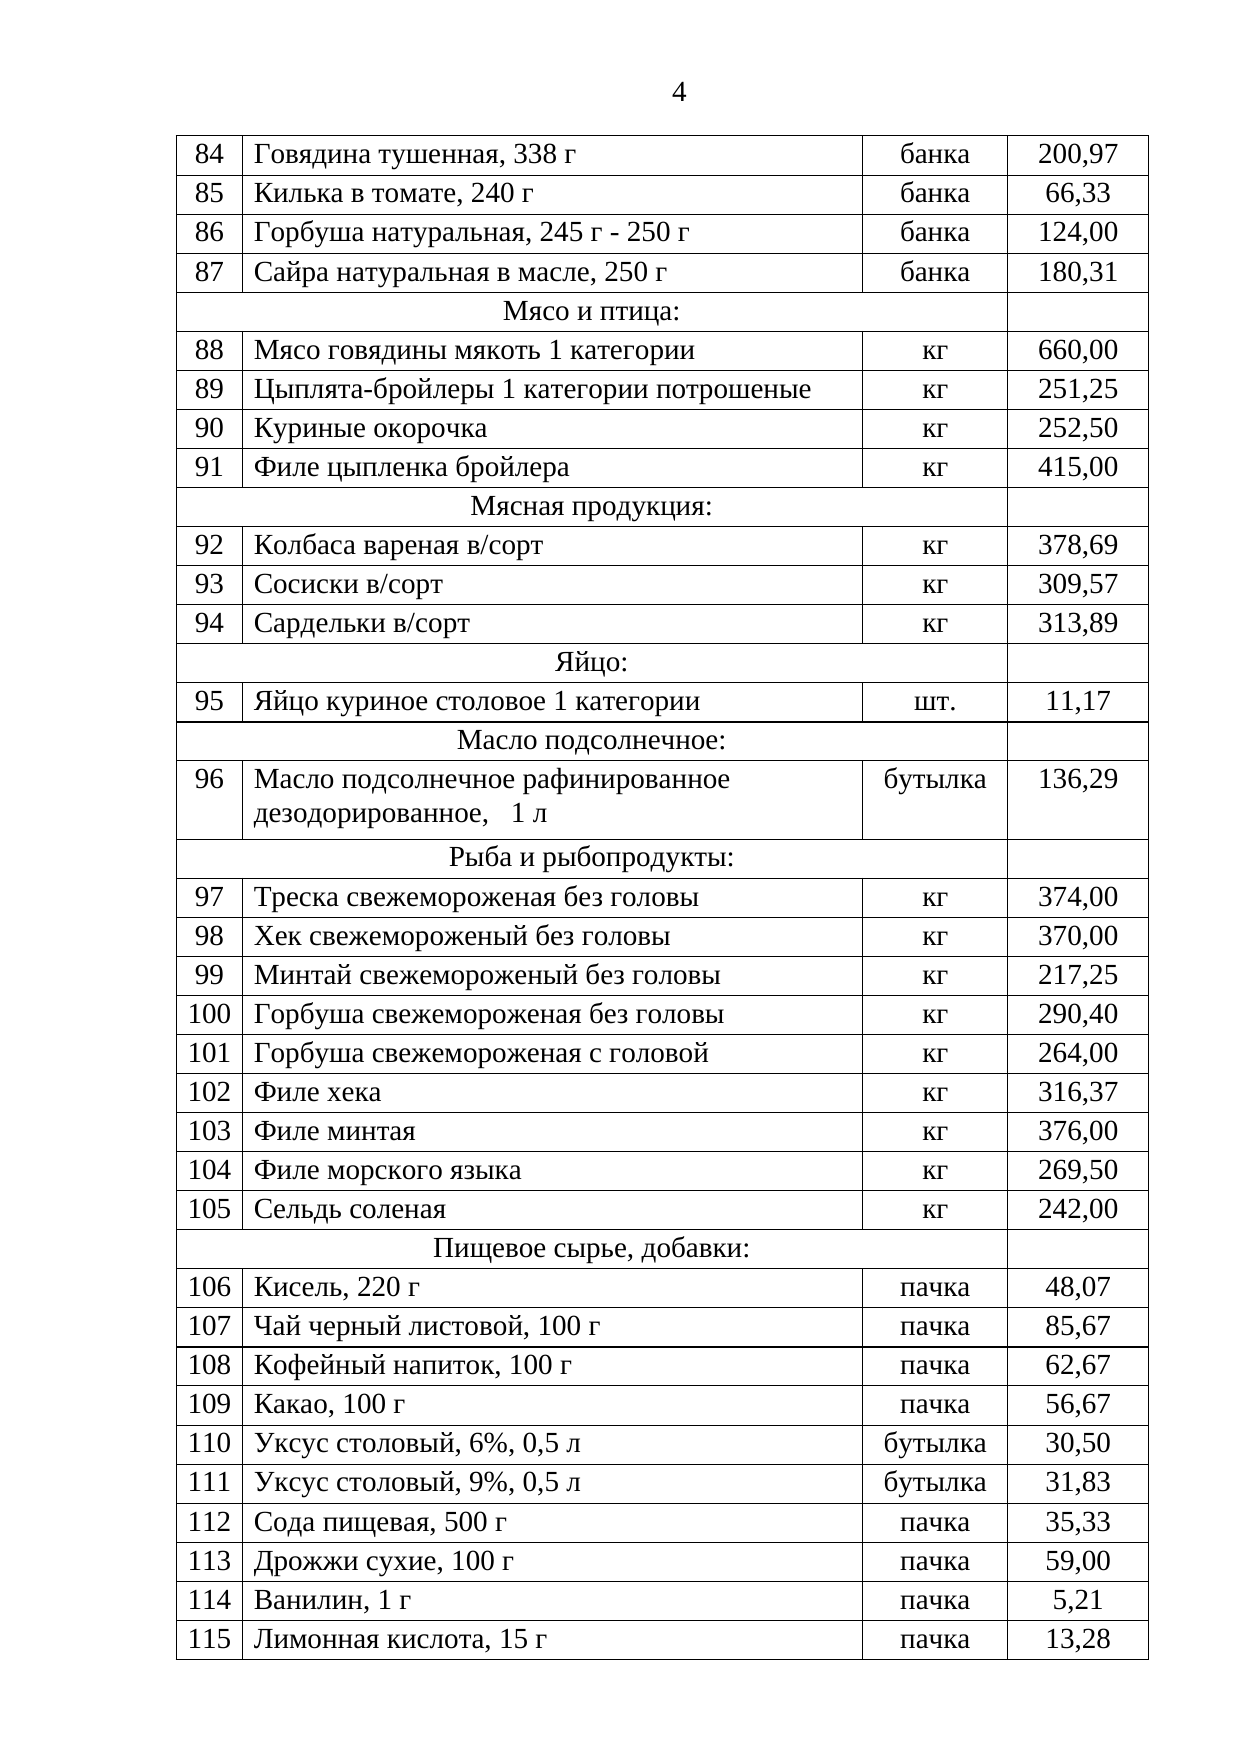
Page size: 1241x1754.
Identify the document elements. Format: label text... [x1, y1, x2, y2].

table_cell пачка [863, 1582, 1007, 1620]
table_cell кг [863, 566, 1007, 604]
table_cell 35,33 [1008, 1504, 1148, 1542]
table_cell 660,00 [1008, 332, 1148, 370]
table_cell пачка [863, 1543, 1007, 1581]
table_cell кг [863, 1035, 1007, 1073]
table_cell 415,00 [1008, 449, 1148, 487]
table_cell 370,00 [1008, 918, 1148, 956]
table_cell кг [863, 1191, 1007, 1229]
table_cell Сардельки в/сорт [243, 605, 862, 643]
table_cell 88 [177, 332, 242, 370]
table_cell Сосиски в/сорт [243, 566, 862, 604]
table_cell кг [863, 605, 1007, 643]
table_cell Лимонная кислота, 15 г [243, 1621, 862, 1659]
table_cell Кисель, 220 г [243, 1269, 862, 1307]
table_cell Яйцо куриное столовое 1 категории [243, 683, 862, 721]
table_cell 136,29 [1008, 761, 1148, 838]
table_cell 87 [177, 254, 242, 292]
table_cell бутылка [863, 761, 1007, 838]
table_cell [1008, 1230, 1148, 1268]
table_cell кг [863, 879, 1007, 917]
table_cell Мясная продукция: [177, 488, 1007, 526]
table_cell кг [863, 957, 1007, 995]
table_cell 30,50 [1008, 1426, 1148, 1463]
table_cell кг [863, 918, 1007, 956]
table_cell 99 [177, 957, 242, 995]
table_cell Сельдь соленая [243, 1191, 862, 1229]
table_cell Масло подсолнечное рафинированное дезодорированное, 1 л [243, 761, 862, 838]
table_cell кг [863, 527, 1007, 565]
table_cell 111 [177, 1465, 242, 1503]
table_cell 86 [177, 215, 242, 253]
table_cell 313,89 [1008, 605, 1148, 643]
table_cell Уксус столовый, 6%, 0,5 л [243, 1426, 862, 1463]
table_cell Говядина тушенная, 338 г [243, 136, 862, 174]
table_cell Сайра натуральная в масле, 250 г [243, 254, 862, 292]
table_cell Кофейный напиток, 100 г [243, 1348, 862, 1385]
table_cell Чай черный листовой, 100 г [243, 1308, 862, 1346]
table_cell Уксус столовый, 9%, 0,5 л [243, 1465, 862, 1503]
table_cell 85,67 [1008, 1308, 1148, 1346]
table_cell Горбуша свежемороженая с головой [243, 1035, 862, 1073]
table_cell 96 [177, 761, 242, 838]
table_cell 84 [177, 136, 242, 174]
table_cell 100 [177, 996, 242, 1034]
table_cell Филе минтая [243, 1113, 862, 1151]
table_cell Треска свежемороженая без головы [243, 879, 862, 917]
table_cell 92 [177, 527, 242, 565]
table_cell 242,00 [1008, 1191, 1148, 1229]
table_cell 91 [177, 449, 242, 487]
table_cell бутылка [863, 1465, 1007, 1503]
table_cell 48,07 [1008, 1269, 1148, 1307]
table_cell банка [863, 215, 1007, 253]
table_cell 251,25 [1008, 371, 1148, 409]
table_cell Пищевое сырье, добавки: [177, 1230, 1007, 1268]
table_cell Яйцо: [177, 644, 1007, 682]
table_cell 56,67 [1008, 1386, 1148, 1424]
table_cell Филе морского языка [243, 1152, 862, 1190]
table_cell бутылка [863, 1426, 1007, 1463]
table_cell 93 [177, 566, 242, 604]
table_cell Дрожжи сухие, 100 г [243, 1543, 862, 1581]
table_cell 252,50 [1008, 410, 1148, 448]
table_cell пачка [863, 1308, 1007, 1346]
table_cell 115 [177, 1621, 242, 1659]
table_cell 66,33 [1008, 176, 1148, 213]
table_cell 113 [177, 1543, 242, 1581]
table_cell пачка [863, 1348, 1007, 1385]
table_cell Какао, 100 г [243, 1386, 862, 1424]
table_cell 264,00 [1008, 1035, 1148, 1073]
table_cell [1008, 488, 1148, 526]
table_cell кг [863, 1074, 1007, 1112]
table_cell 11,17 [1008, 683, 1148, 721]
table_cell кг [863, 1113, 1007, 1151]
table_cell 101 [177, 1035, 242, 1073]
table_cell 98 [177, 918, 242, 956]
table_cell 102 [177, 1074, 242, 1112]
table_cell кг [863, 332, 1007, 370]
table_cell Колбаса вареная в/сорт [243, 527, 862, 565]
table_cell 59,00 [1008, 1543, 1148, 1581]
table_cell 124,00 [1008, 215, 1148, 253]
table_cell 180,31 [1008, 254, 1148, 292]
table_cell 106 [177, 1269, 242, 1307]
table_cell банка [863, 136, 1007, 174]
table_cell Сода пищевая, 500 г [243, 1504, 862, 1542]
table_cell [1008, 840, 1148, 878]
table_cell 316,37 [1008, 1074, 1148, 1112]
table_cell кг [863, 1152, 1007, 1190]
table_cell Цыплята-бройлеры 1 категории потрошеные [243, 371, 862, 409]
table_cell 112 [177, 1504, 242, 1542]
table_cell 90 [177, 410, 242, 448]
table_cell 104 [177, 1152, 242, 1190]
table_cell [1008, 723, 1148, 760]
table_cell 378,69 [1008, 527, 1148, 565]
table_cell Масло подсолнечное: [177, 723, 1007, 760]
table_cell 103 [177, 1113, 242, 1151]
table_cell 94 [177, 605, 242, 643]
table_cell Мясо и птица: [177, 293, 1007, 331]
table_cell кг [863, 449, 1007, 487]
table_cell [1008, 293, 1148, 331]
table_cell шт. [863, 683, 1007, 721]
table_cell 110 [177, 1426, 242, 1463]
table_cell 13,28 [1008, 1621, 1148, 1659]
table_cell 62,67 [1008, 1348, 1148, 1385]
table_cell 269,50 [1008, 1152, 1148, 1190]
table_cell 85 [177, 176, 242, 213]
table_cell кг [863, 371, 1007, 409]
table_cell 109 [177, 1386, 242, 1424]
table_cell 89 [177, 371, 242, 409]
table_cell 108 [177, 1348, 242, 1385]
table_cell Хек свежемороженый без головы [243, 918, 862, 956]
table_cell 114 [177, 1582, 242, 1620]
table_cell Горбуша свежемороженая без головы [243, 996, 862, 1034]
table_cell Куриные окорочка [243, 410, 862, 448]
table_cell кг [863, 410, 1007, 448]
table_cell Минтай свежемороженый без головы [243, 957, 862, 995]
table_cell 376,00 [1008, 1113, 1148, 1151]
table_cell 95 [177, 683, 242, 721]
table_cell 290,40 [1008, 996, 1148, 1034]
table_cell кг [863, 996, 1007, 1034]
table_cell Рыба и рыбопродукты: [177, 840, 1007, 878]
table_cell пачка [863, 1386, 1007, 1424]
table_cell 217,25 [1008, 957, 1148, 995]
table_cell Килька в томате, 240 г [243, 176, 862, 213]
table_cell 200,97 [1008, 136, 1148, 174]
table_cell 5,21 [1008, 1582, 1148, 1620]
table_cell банка [863, 254, 1007, 292]
table_cell 107 [177, 1308, 242, 1346]
table_cell Ванилин, 1 г [243, 1582, 862, 1620]
table_cell 374,00 [1008, 879, 1148, 917]
table_cell Горбуша натуральная, 245 г - 250 г [243, 215, 862, 253]
table_cell [1008, 644, 1148, 682]
table_cell пачка [863, 1269, 1007, 1307]
table_cell Филе хека [243, 1074, 862, 1112]
table_cell 97 [177, 879, 242, 917]
table_cell Филе цыпленка бройлера [243, 449, 862, 487]
table_cell 105 [177, 1191, 242, 1229]
table_cell Мясо говядины мякоть 1 категории [243, 332, 862, 370]
table_cell 31,83 [1008, 1465, 1148, 1503]
table_cell 309,57 [1008, 566, 1148, 604]
table_cell банка [863, 176, 1007, 213]
table_cell пачка [863, 1504, 1007, 1542]
table_cell пачка [863, 1621, 1007, 1659]
